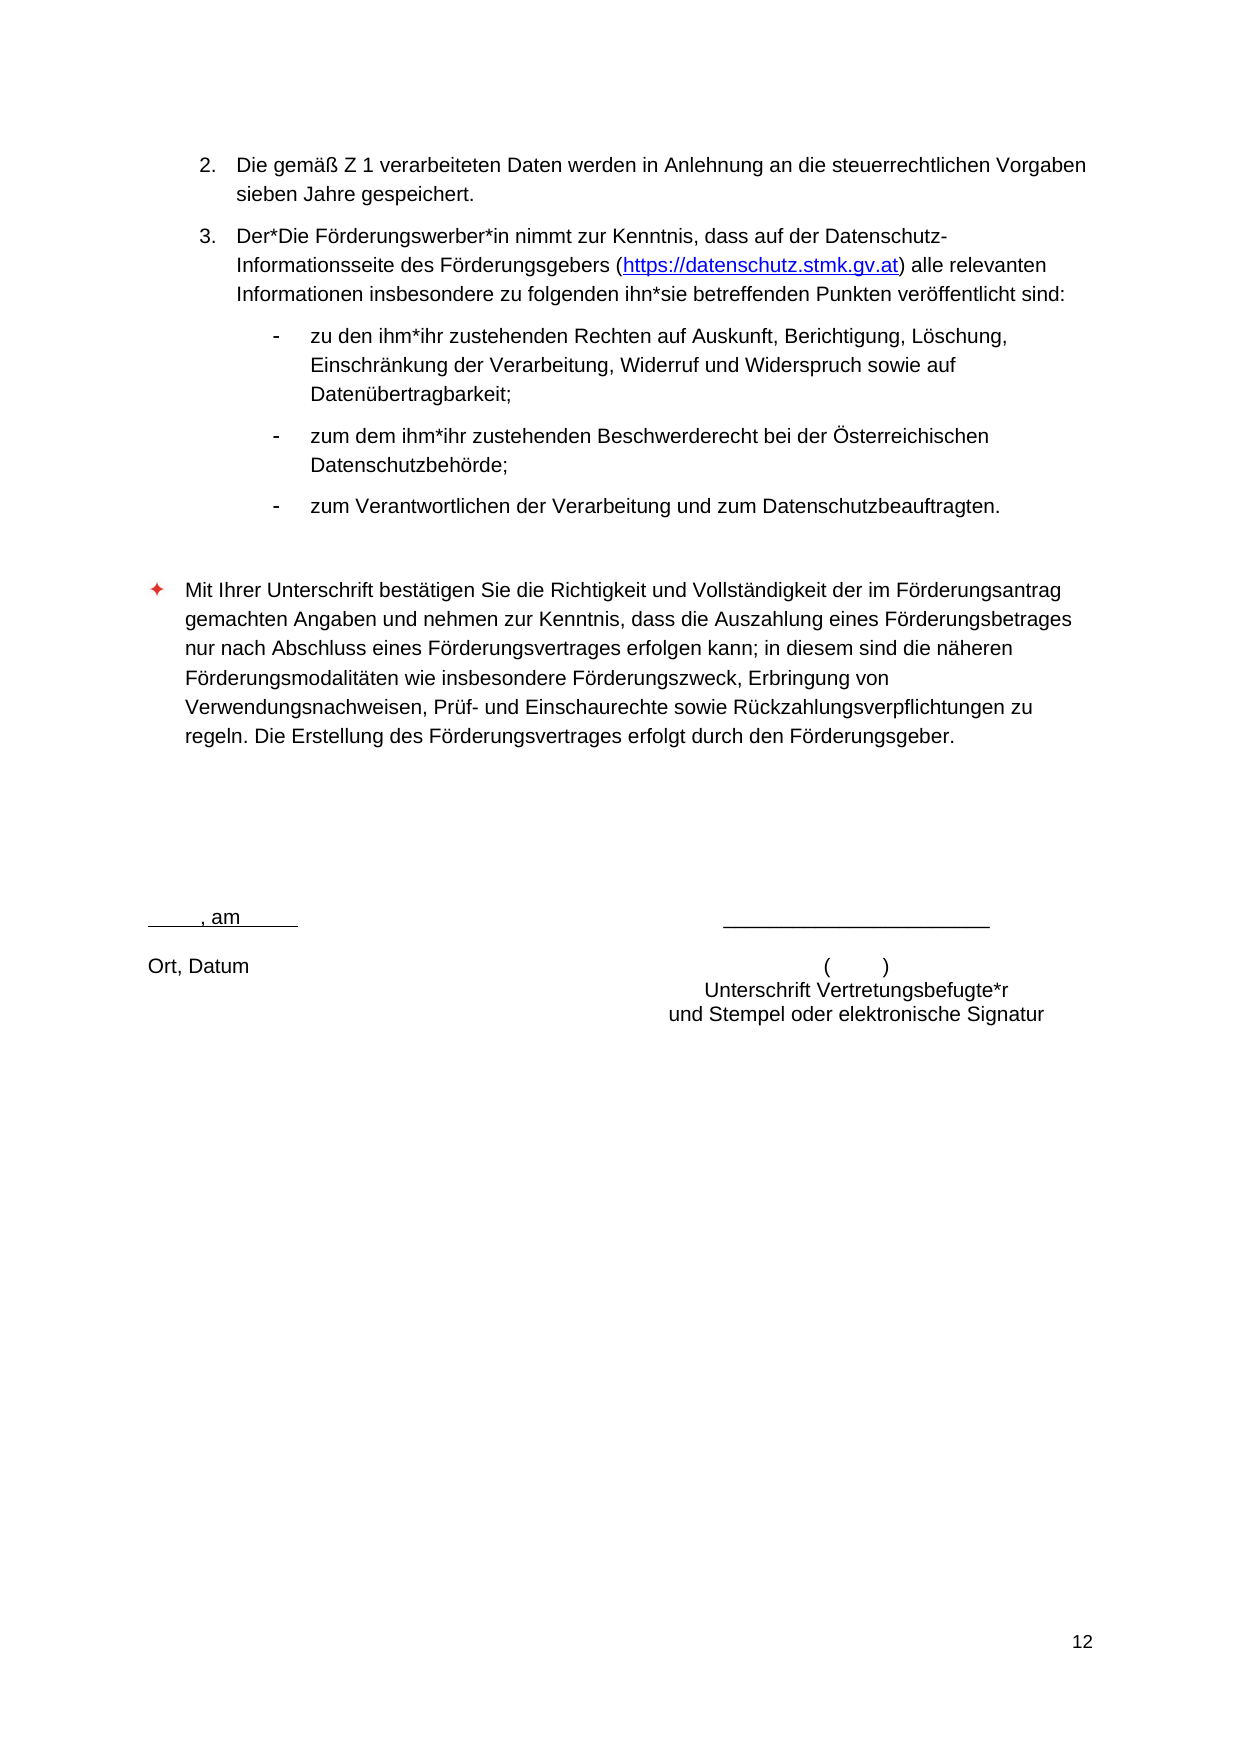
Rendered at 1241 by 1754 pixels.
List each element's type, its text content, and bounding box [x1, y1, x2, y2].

list zum dem ihm*ihr zustehenden Beschwerderecht bei der Österreichischen Datenschutzbehörde; [273, 418, 1093, 477]
list Die gemäß Z 1 verarbeiteten Daten werden in Anlehnung an die steuerrechtlichen Vorgaben sieben Jahre gespeichert. [199, 148, 1093, 206]
list Mit Ihrer Unterschrift bestätigen Sie die Richtigkeit und Vollständigkeit der im Förderungsantrag gemachten Angaben und nehmen zur Kenntnis, dass die Auszahlung eines Förderungsbetrages nur nach Abschluss eines Förderungsvertrages erfolgen kann; in diesem sind die näheren Förderungsmodalitäten wie insbesondere Förderungszweck, Erbringung von Verwendungsnachweisen, Prüf- und Einschaurechte sowie Rückzahlungsverpflichtungen zu regeln. Die Erstellung des Förderungsvertrages erfolgt durch den Förderungsgeber. [148, 573, 1093, 748]
list zum Verantwortlichen der Verarbeitung und zum Datenschutzbeauftragten. [273, 489, 1093, 518]
picture [148, 580, 166, 598]
text Unterschrift Vertretungsbefugte*r [148, 977, 1093, 1001]
text , am _______________________ [148, 905, 1093, 929]
text und Stempel oder elektronische Signatur [148, 1001, 1093, 1025]
list Der*Die Förderungswerber*in nimmt zur Kenntnis, dass auf der Datenschutz-Informationsseite des Förderungsgebers (https://datenschutz.stmk.gv.at) alle relevanten Informationen insbesondere zu folgenden ihn*sie betreffenden Punkten veröffentlicht sind: [199, 218, 1093, 306]
list zu den ihm*ihr zustehenden Rechten auf Auskunft, Berichtigung, Löschung, Einschränkung der Verarbeitung, Widerruf und Widerspruch sowie auf Datenübertragbarkeit; [273, 318, 1093, 406]
text Ort, Datum ( ) [148, 953, 1093, 977]
